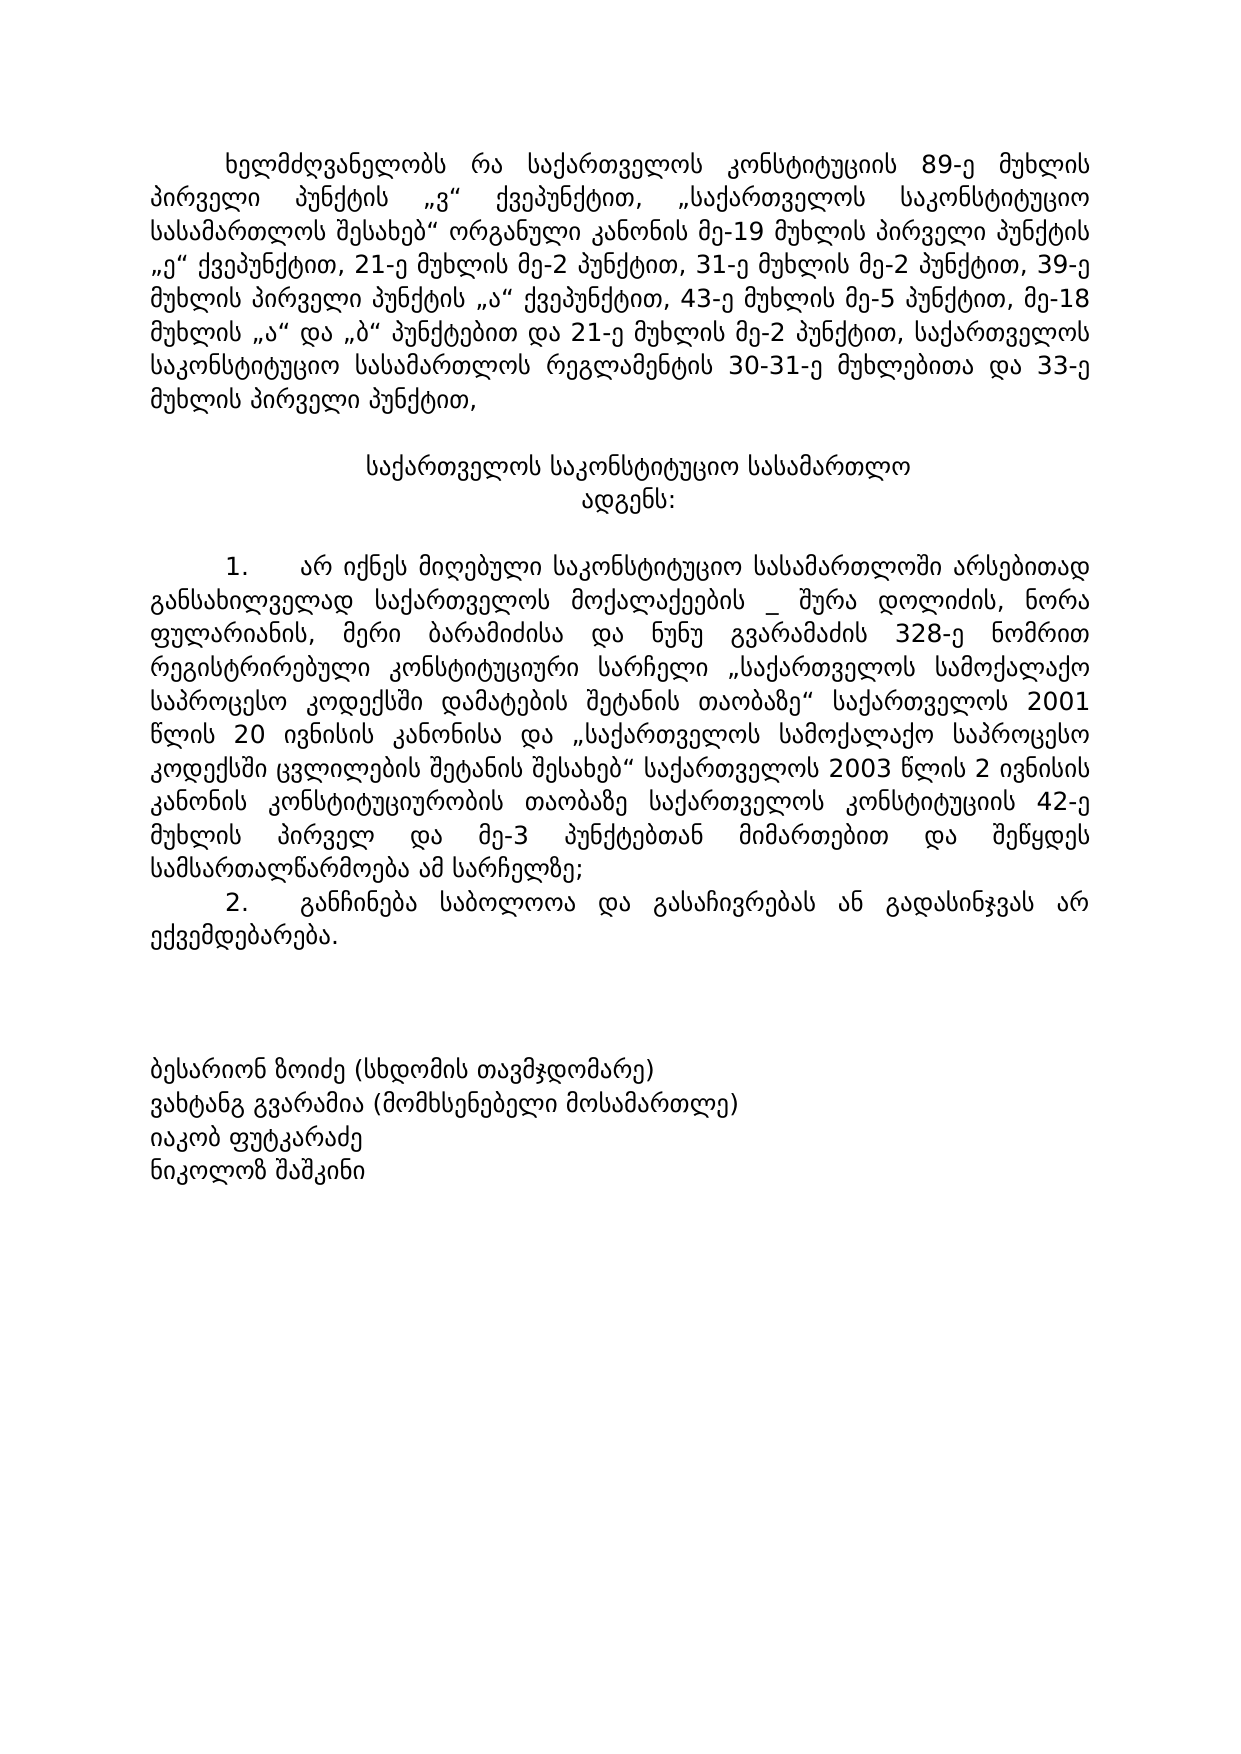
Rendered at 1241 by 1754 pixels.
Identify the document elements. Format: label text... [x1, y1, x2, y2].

text ადგენს: [150, 485, 1090, 514]
text ბესარიონ ზოიძე (სხდომის თავმჯდომარე) [150, 1056, 1090, 1085]
text იაკობ ფუტკარაძე [150, 1123, 1090, 1152]
list არ იქნეს მიღებული საკონსტიტუციო სასამართლოში არსებითად განსახილველად საქართველოს მოქალაქეების _ შურა დოლიძის, ნორა ფულარიანის, მერი ბარამიძისა და ნუნუ გვარამაძის 328-ე ნომრით რეგისტრირებული კონსტიტუციური სარჩელი „საქართველოს სამოქალაქო საპროცესო კოდექსში დამატების შეტანის თაობაზე“ საქართველოს 2001 წლის 20 ივნისის კანონისა და „საქართველოს სამოქალაქო საპროცესო კოდექსში ცვლილების შეტანის შესახებ“ საქართველოს 2003 წლის 2 ივნისის კანონის კონსტიტუციურობის თაობაზე საქართველოს კონსტიტუციის 42-ე მუხლის პირველ და მე-3 პუნქტებთან მიმართებით და შეწყდეს სამსართალწარმოება ამ სარჩელზე; [150, 552, 1090, 883]
text ვახტანგ გვარამია (მომხსენებელი მოსამართლე) [150, 1089, 1090, 1118]
text ხელმძღვანელობს რა საქართველოს კონსტიტუციის 89-ე მუხლის პირველი პუნქტის „ვ“ ქვეპუნქტით, „საქართველოს საკონსტიტუციო სასამართლოს შესახებ“ ორგანული კანონის მე-19 მუხლის პირველი პუნქტის „ე“ ქვეპუნქტით, 21-ე მუხლის მე-2 პუნქტით, 31-ე მუხლის მე-2 პუნქტით, 39-ე მუხლის პირველი პუნქტის „ა“ ქვეპუნქტით, 43-ე მუხლის მე-5 პუნქტით, მე-18 მუხლის „ა“ და „ბ“ პუნქტებით და 21-ე მუხლის მე-2 პუნქტით, საქართველოს საკონსტიტუციო სასამართლოს რეგლამენტის 30-31-ე მუხლებითა და 33-ე მუხლის პირველი პუნქტით, [150, 150, 1090, 414]
text ნიკოლოზ შაშკინი [150, 1156, 1090, 1185]
text საქართველოს საკონსტიტუციო სასამართლო [150, 452, 1090, 481]
list განჩინება საბოლოოა და გასაჩივრებას ან გადასინჯვას არ ექვემდებარება. [150, 888, 1090, 951]
